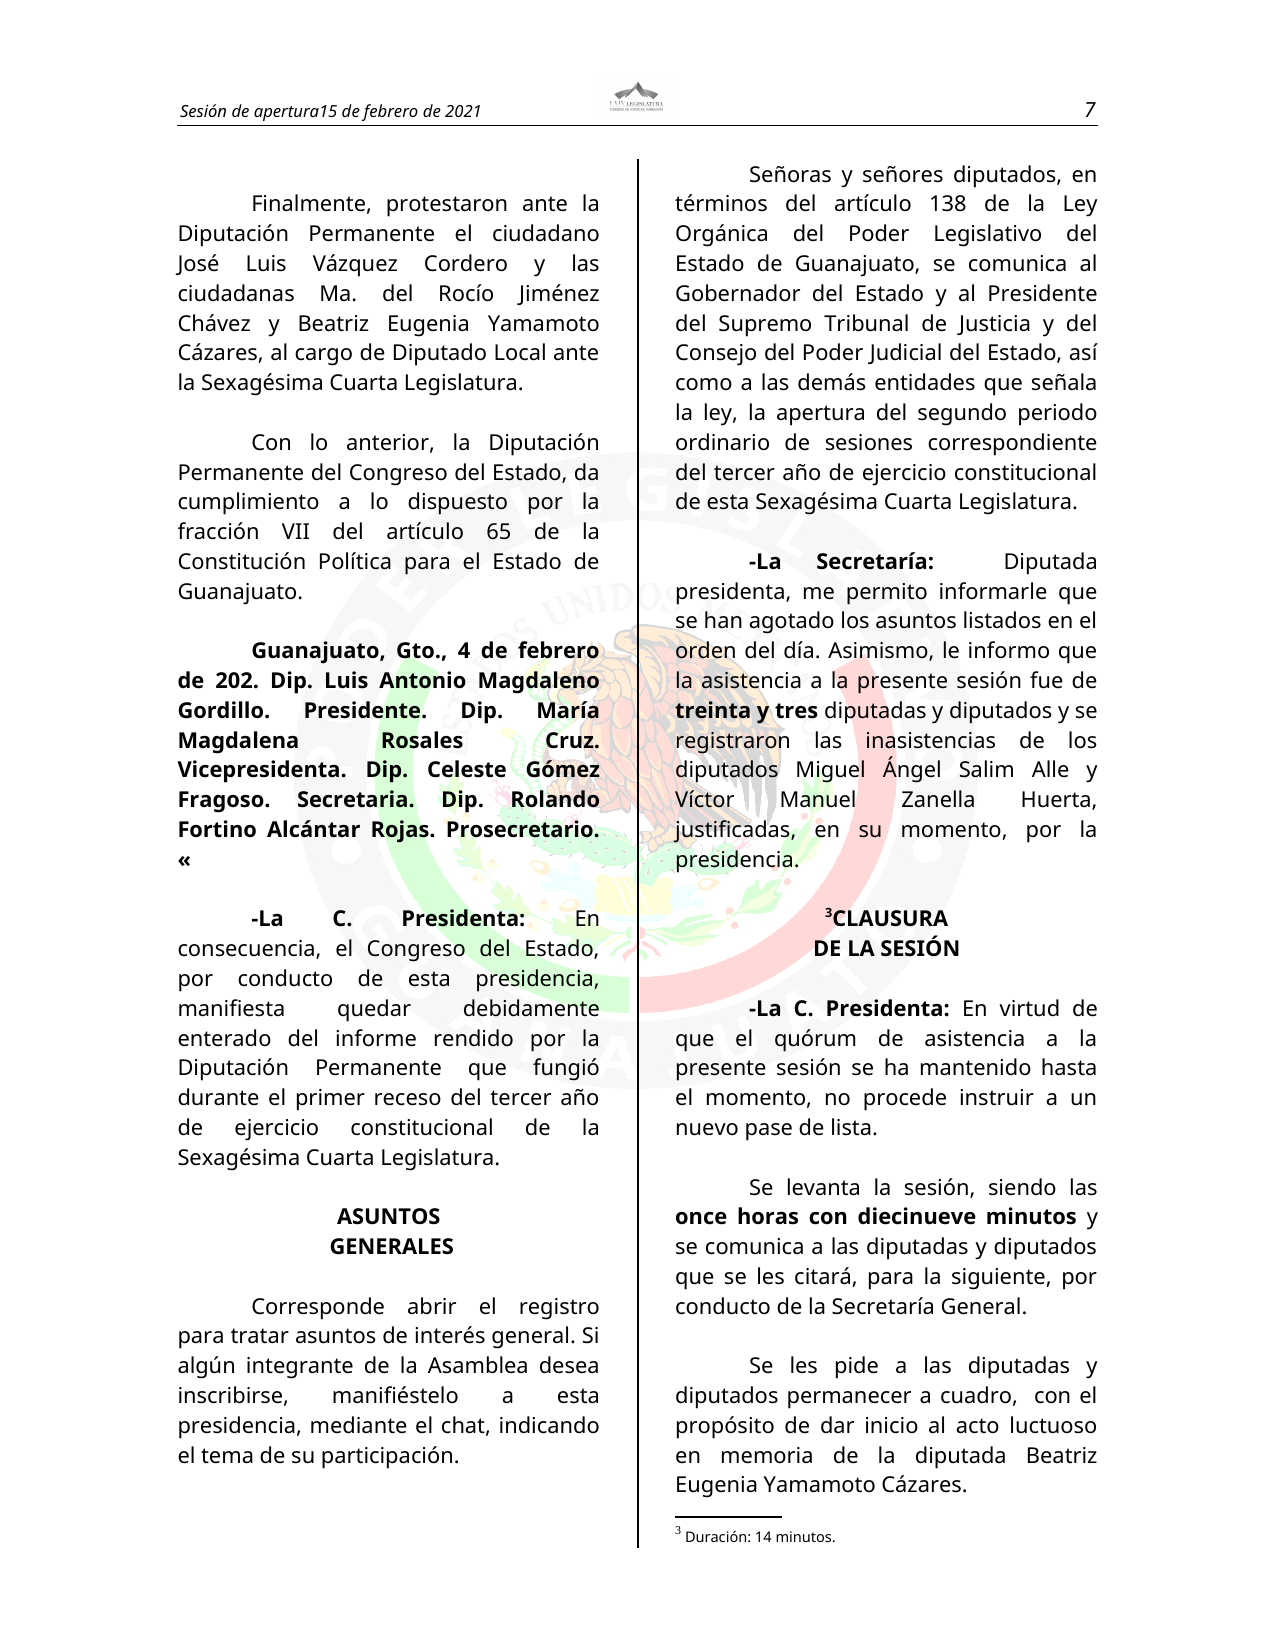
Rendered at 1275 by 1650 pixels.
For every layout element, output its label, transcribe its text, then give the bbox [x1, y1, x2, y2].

text -La C. Presidenta: En consecuencia, el Congreso del Estado, por conducto de esta presidencia, manifiesta quedar debidamente enterado del informe rendido por la Diputación Permanente que fungió durante el primer receso del tercer año de ejercicio constitucional de la Sexagésima Cuarta Legislatura. [177, 903, 600, 1172]
text GENERALES [177, 1231, 600, 1261]
text Finalmente, protestaron ante la Diputación Permanente el ciudadano José Luis Vázquez Cordero y las ciudadanas Ma. del Rocío Jiménez Chávez y Beatriz Eugenia Yamamoto Cázares, al cargo de Diputado Local ante la Sexagésima Cuarta Legislatura. [177, 188, 600, 397]
text DE LA SESIÓN [675, 933, 1098, 963]
text Se les pide a las diputadas y diputados permanecer a cuadro, con el propósito de dar inicio al acto luctuoso en memoria de la diputada Beatriz Eugenia Yamamoto Cázares. [675, 1350, 1098, 1499]
text Señoras y señores diputados, en términos del artículo 138 de la Ley Orgánica del Poder Legislativo del Estado de Guanajuato, se comunica al Gobernador del Estado y al Presidente del Supremo Tribunal de Justicia y del Consejo del Poder Judicial del Estado, así como a las demás entidades que señala la ley, la apertura del segundo periodo ordinario de sesiones correspondiente del tercer año de ejercicio constitucional de esta Sexagésima Cuarta Legislatura. [675, 159, 1098, 516]
text Con lo anterior, del Congreso del Estado, da cumplimiento a lo dispuesto por la fracción VII del artículo 65 de para el Estado de Guanajuato. [177, 427, 600, 606]
text Se levanta la sesión, siendo las once horas con diecinueve minutos y se comunica a las diputadas y diputados que se les citará, para la siguiente, por conducto de la Secretaría General. [675, 1172, 1098, 1321]
text Guanajuato, Gto., 4 de febrero de 202. Dip. Luis Antonio Magdaleno Gordillo. Presidente. Dip. María Magdalena Rosales Cruz. Vicepresidenta. Dip. Celeste Gómez Fragoso. Secretaria. Dip. Rolando Fortino Alcántar Rojas. Prosecretario. « [177, 635, 600, 874]
text -La C. Presidenta: En virtud de que el quórum de asistencia a la presente sesión se ha mantenido hasta el momento, no procede instruir a un nuevo pase de lista. [675, 993, 1098, 1142]
picture [595, 73, 678, 117]
text Corresponde abrir el registro para tratar asuntos de interés general. Si algún integrante de la Asamblea desea inscribirse, manifiéstelo a esta presidencia, mediante el chat, indicando el tema de su participación. [177, 1291, 600, 1469]
text CLAUSURA [675, 903, 1098, 933]
text ASUNTOS [177, 1201, 600, 1231]
text -La Secretaría: Diputada presidenta, me permito informarle que se han agotado los asuntos listados en el orden del día. Asimismo, le informo que la asistencia a la presente sesión fue de treinta y tres diputadas y diputados y se registraron las inasistencias de los diputados Miguel Ángel Salim Alle y Víctor Manuel Zanella Huerta, justificadas, en su momento, por la presidencia. [675, 546, 1098, 874]
